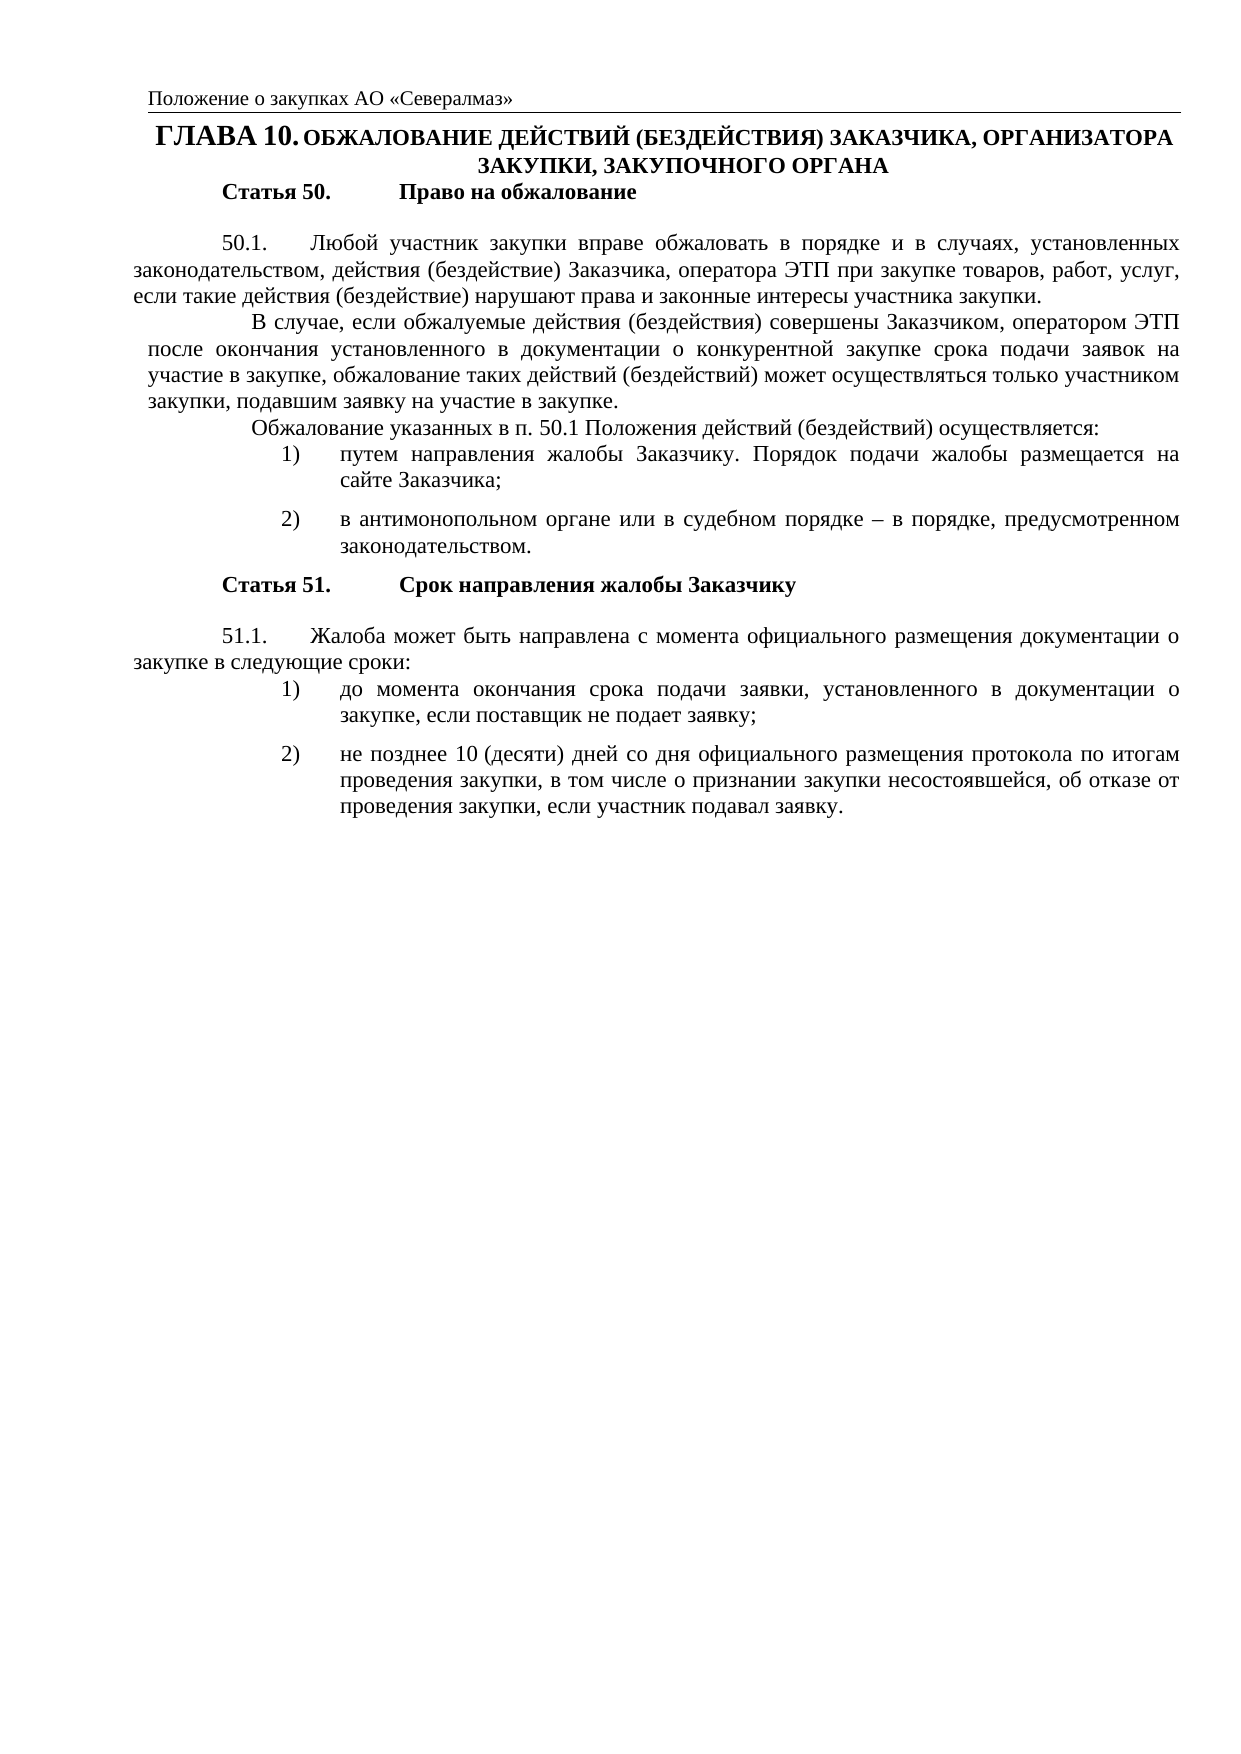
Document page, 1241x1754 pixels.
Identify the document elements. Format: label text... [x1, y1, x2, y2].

text Любой участник закупки вправе обжаловать в порядке и в случаях, установленных законодательством, действия (бездействие) Заказчика, оператора ЭТП при закупке товаров, работ, услуг, если такие действия (бездействие) нарушают права и законные интересы участника закупки. [133, 229, 1181, 308]
list Обжалование указанных в п. 50.1 Положения действий (бездействий) осуществляется: [148, 414, 1181, 440]
text Жалоба может быть направлена с момента официального размещения документации о закупке в следующие сроки: [133, 622, 1181, 675]
text не позднее 10 (десяти) дней со дня официального размещения протокола по итогам проведения закупки, в том числе о признании закупки несостоявшейся, об отказе от проведения закупки, если участник подавал заявку. [281, 740, 1181, 819]
text до момента окончания срока подачи заявки, установленного в документации о закупке, если поставщик не подает заявку; [281, 675, 1181, 727]
text Срок направления жалобы Заказчику [222, 571, 1181, 597]
text путем направления жалобы Заказчику. Порядок подачи жалобы размещается на сайте Заказчика; [281, 440, 1181, 493]
text Право на обжалование [222, 178, 1181, 204]
text Обжалование действий (бездействия) заказчика, организатора закупки, закупочного органа [148, 118, 1181, 178]
text в антимонопольном органе или в судебном порядке – в порядке, предусмотренном законодательством. [281, 505, 1181, 558]
list В случае, если обжалуемые действия (бездействия) совершены Заказчиком, оператором ЭТП после окончания установленного в документации о конкурентной закупке срока подачи заявок на участие в закупке, обжалование таких действий (бездействий) может осуществляться только участником закупки, подавшим заявку на участие в закупке. [148, 308, 1181, 414]
